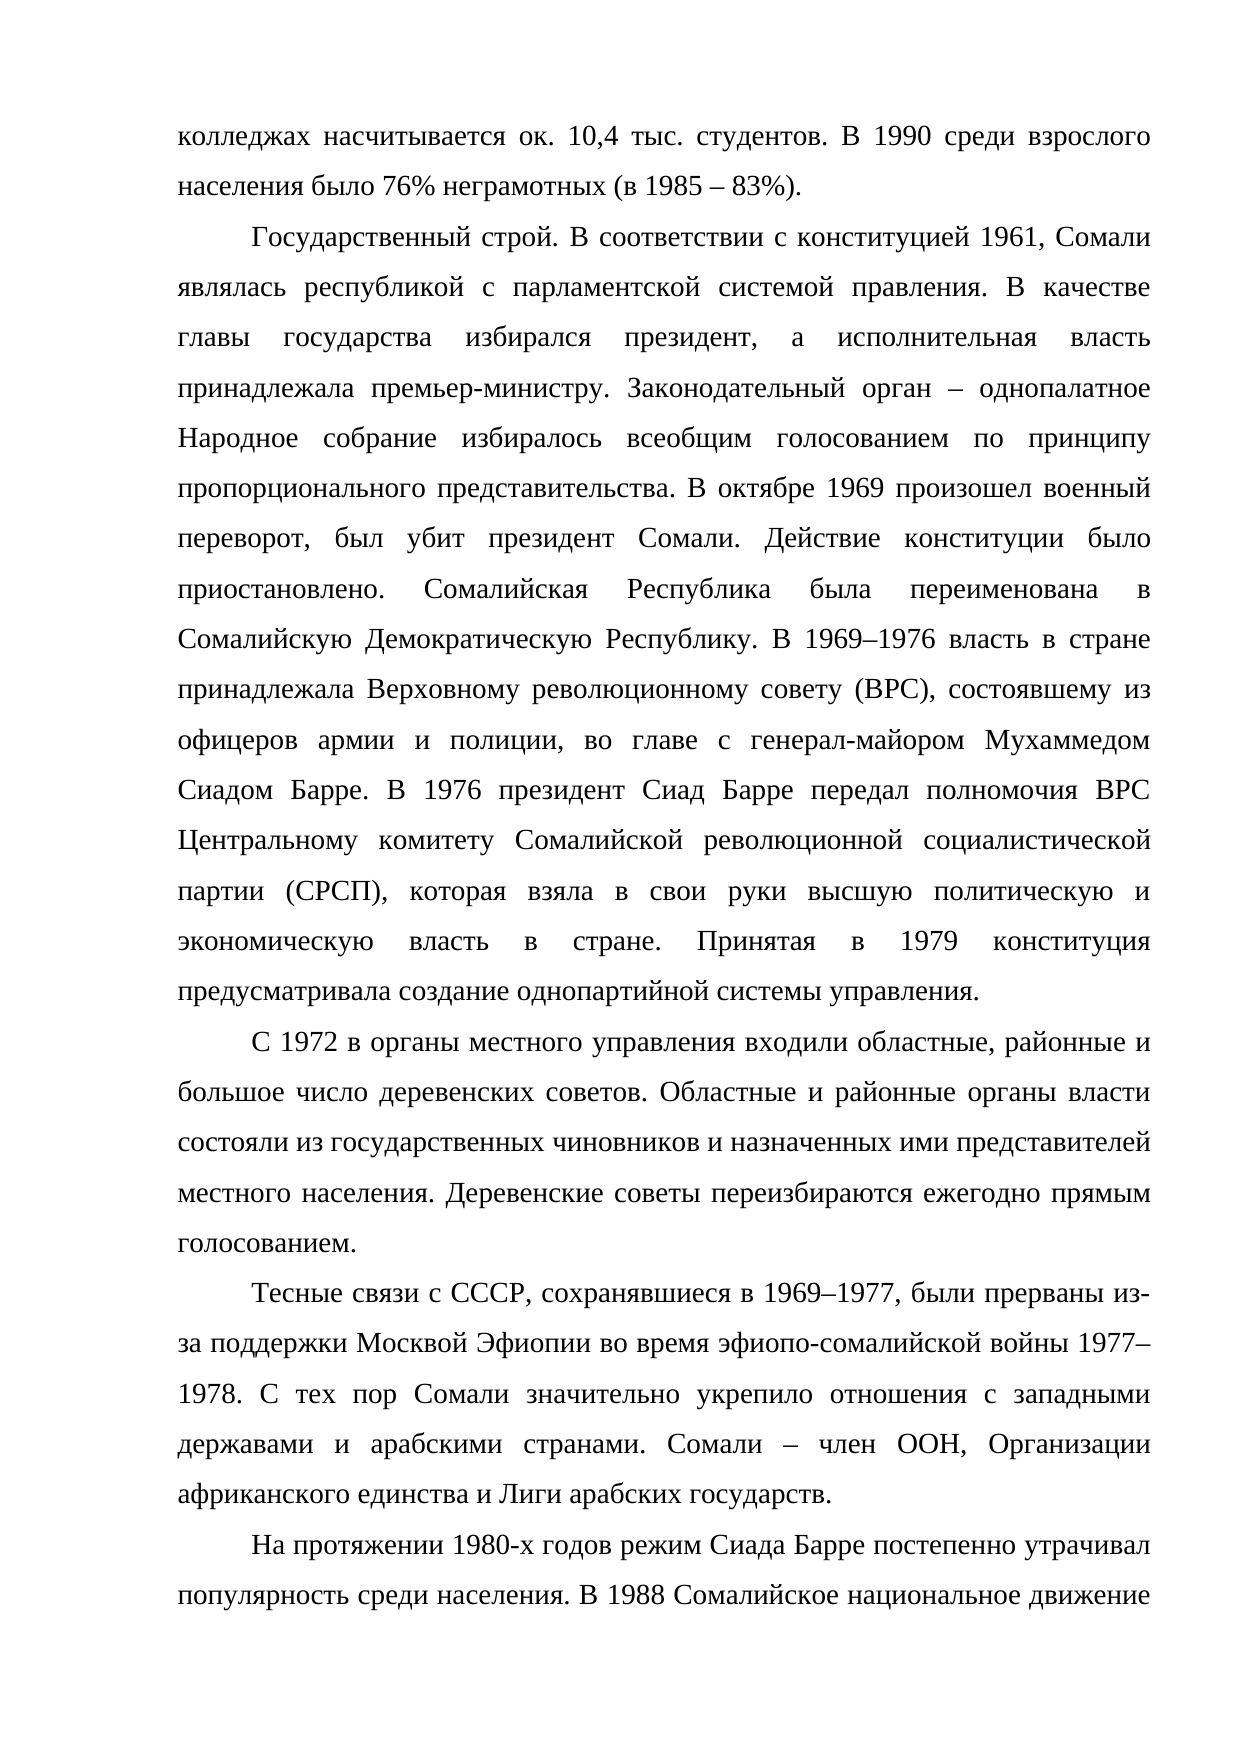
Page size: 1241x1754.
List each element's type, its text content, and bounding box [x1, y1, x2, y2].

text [177, 1527, 1152, 1611]
text С 1972 в органы местного управления входили областные, районные и большое число деревенских советов. Областные и районные органы власти состояли из государственных чиновников и назначенных ими представителей местного населения. Деревенские советы переизбираются ежегодно прямым голосованием. [177, 1024, 1152, 1258]
text Государственный строй. В соответствии с конституцией 1961, Сомали являлась республикой с парламентской системой правления. В качестве главы государства избирался президент, а исполнительная власть принадлежала премьер-министру. Законодательный орган – однопалатное Народное собрание избиралось всеобщим голосованием по принципу пропорционального представительства. В октябре 1969 произошел военный переворот, был убит президент Сомали. Действие конституции было приостановлено. Сомалийская Республика была переименована в Сомалийскую Демократическую Республику. В 1969–1976 власть в стране принадлежала Верховному революционному совету (ВРС), состоявшему из офицеров армии и полиции, во главе с генерал-майором Мухаммедом Сиадом Барре. В 1976 президент Сиад Барре передал полномочия ВРС Центральному комитету Сомалийской революционной социалистической партии (СРСП), которая взяла в свои руки высшую политическую и экономическую власть в стране. Принятая в 1979 конституция предусматривала создание однопартийной системы управления. [177, 219, 1152, 1007]
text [177, 118, 1152, 202]
text Тесные связи с СССР, сохранявшиеся в 1969–1977, были прерваны из-за поддержки Москвой Эфиопии во время эфиопо-сомалийской войны 1977–1978. С тех пор Сомали значительно укрепило отношения с западными державами и арабскими странами. Сомали – член ООН, Организации африканского единства и Лиги арабских государств. [177, 1275, 1152, 1510]
